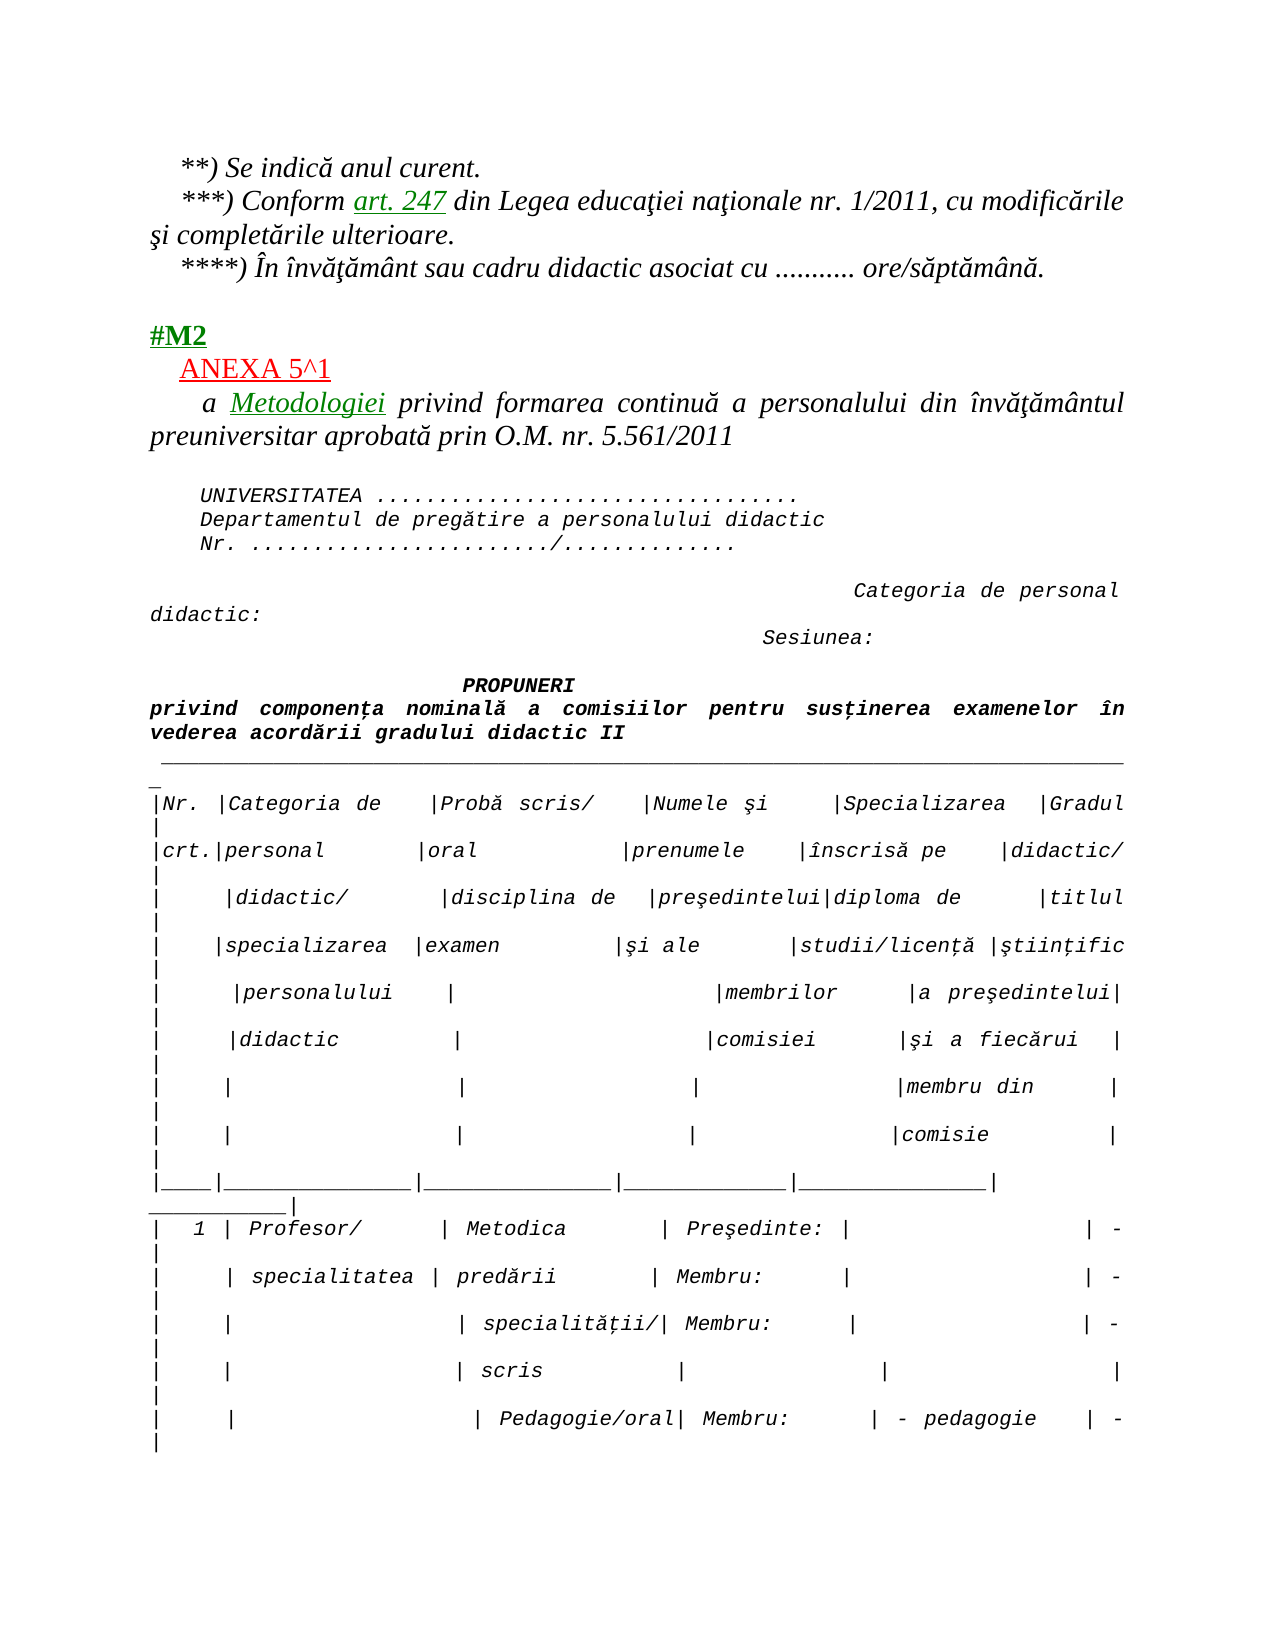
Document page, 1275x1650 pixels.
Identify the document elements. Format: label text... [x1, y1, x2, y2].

text Nr. ......................../.............. [150, 533, 1125, 556]
text | 1 | Profesor/ | Metodica | Preşedinte: | | - | [150, 1218, 1125, 1266]
text ****) În învăţământ sau cadru didactic asociat cu ........... ore/săptămână. [150, 251, 1125, 284]
text | |specializarea |examen |şi ale |studii/licenţă |ştiinţific | [150, 935, 1125, 982]
text Sesiunea: [150, 627, 1125, 651]
text | | | Pedagogie/oral| Membru: | - pedagogie | - | [150, 1408, 1125, 1455]
text UNIVERSITATEA .................................. [150, 485, 1125, 509]
text | | | | |comisie | | [150, 1124, 1125, 1171]
text Departamentul de pregătire a personalului didactic [150, 509, 1125, 533]
text | | | | |membru din | | [150, 1077, 1125, 1124]
text | | specialitatea | predării | Membru: | | - | [150, 1266, 1125, 1313]
text | |didactic | |comisiei |şi a fiecărui | | [150, 1029, 1125, 1077]
text |crt.|personal |oral |prenumele |înscrisă pe |didactic/ | [150, 840, 1125, 887]
text Categoria de personal didactic: [150, 580, 1125, 627]
text ANEXA 5^1 [150, 351, 1125, 385]
text |Nr. |Categoria de |Probă scris/ |Numele şi |Specializarea |Gradul | [150, 793, 1125, 840]
text ______________________________________________________________________________ [150, 746, 1125, 793]
text | |personalului | |membrilor |a preşedintelui| | [150, 982, 1125, 1029]
text PROPUNERI [150, 674, 1125, 698]
text #M2 [150, 318, 1125, 351]
text a Metodologiei privind formarea continuă a personalului din învăţământul preuniversitar aprobată prin O.M. nr. 5.561/2011 [150, 385, 1125, 452]
text |____|_______________|_______________|_____________|_______________|___________| [150, 1171, 1125, 1218]
text | | | scris | | | | [150, 1360, 1125, 1408]
text **) Se indică anul curent. [150, 150, 1125, 183]
text privind componenţa nominală a comisiilor pentru susţinerea examenelor în vederea acordării gradului didactic II [150, 698, 1125, 746]
text | |didactic/ |disciplina de |preşedintelui|diploma de |titlul | [150, 887, 1125, 935]
text | | | specialităţii/| Membru: | | - | [150, 1313, 1125, 1360]
text ***) Conform art. 247 din Legea educaţiei naţionale nr. 1/2011, cu modificările şi completările ulterioare. [150, 183, 1125, 251]
